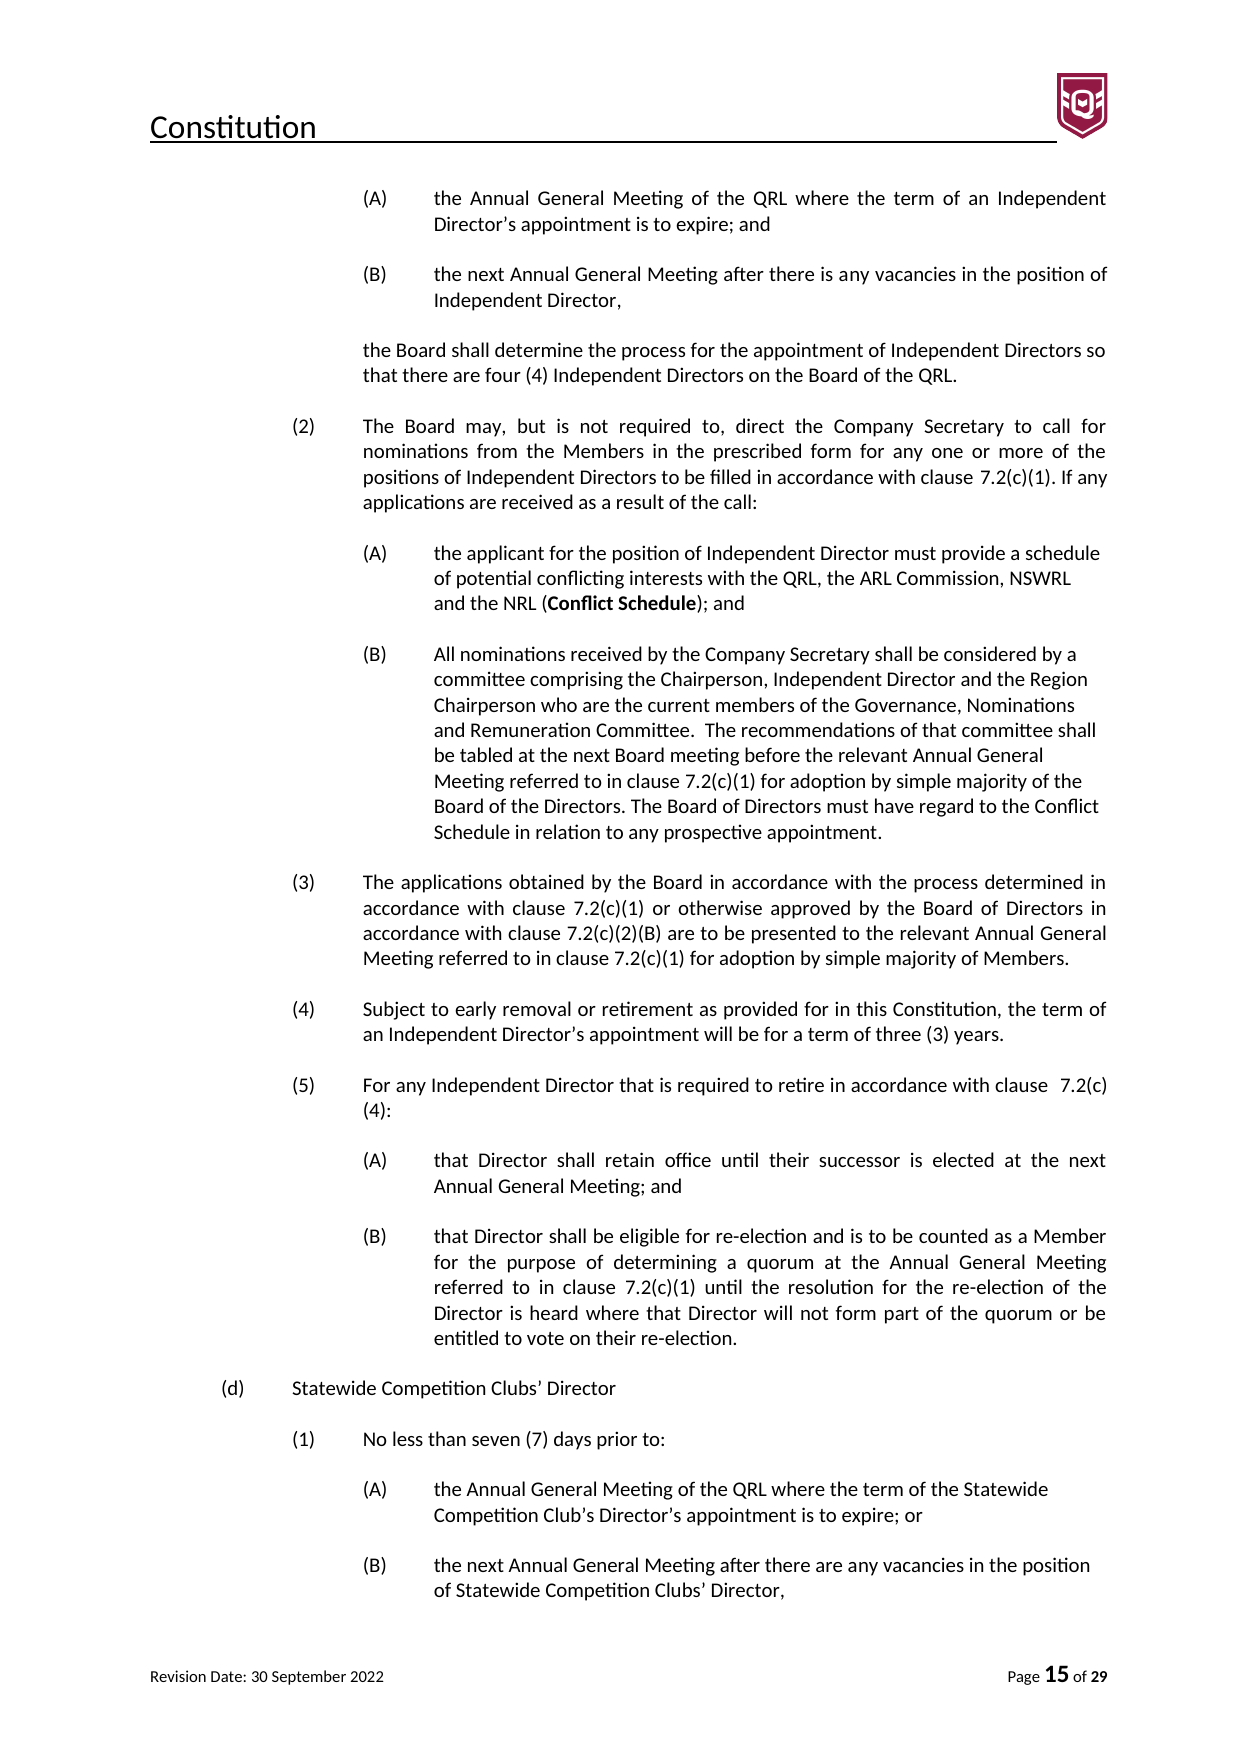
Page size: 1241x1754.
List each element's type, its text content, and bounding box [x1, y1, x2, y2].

subtitle the Annual General Meeting of the QRL where the term of the Statewide Competition Club’s Director’s appointment is to expire; or [363, 1476, 1107, 1527]
subtitle No less than seven (7) days prior to: [292, 1426, 1107, 1451]
subtitle the next Annual General Meeting after there is any vacancies in the position of Independent Director, [363, 261, 1107, 312]
subtitle the next Annual General Meeting after there are any vacancies in the position of Statewide Competition Clubs’ Director, [363, 1552, 1107, 1603]
subtitle the Annual General Meeting of the QRL where the term of an Independent Director’s appointment is to expire; and [363, 186, 1107, 236]
subtitle All nominations received by the Company Secretary shall be considered by a committee comprising the Chairperson, Independent Director and the Region Chairperson who are the current members of the Governance, Nominations and Remuneration Committee. The recommendations of that committee shall be tabled at the next Board meeting before the relevant Annual General Meeting referred to in clause 7.2(c)(1) for adoption by simple majority of the Board of the Directors. The Board of Directors must have regard to the Conflict Schedule in relation to any prospective appointment. [363, 641, 1107, 844]
subtitle The applications obtained by the Board in accordance with the process determined in accordance with clause 7.2(c)(1) or otherwise approved by the Board of Directors in accordance with clause 7.2(c)(2)(B) are to be presented to the relevant Annual General Meeting referred to in clause 7.2(c)(1) for adoption by simple majority of Members. [292, 869, 1107, 971]
subtitle the Board shall determine the process for the appointment of Independent Directors so that there are four (4) Independent Directors on the Board of the QRL. [363, 337, 1107, 388]
subtitle that Director shall be eligible for re-election and is to be counted as a Member for the purpose of determining a quorum at the Annual General Meeting referred to in clause 7.2(c)(1) until the resolution for the re-election of the Director is heard where that Director will not form part of the quorum or be entitled to vote on their re-election. [363, 1223, 1107, 1351]
subtitle that Director shall retain office until their successor is elected at the next Annual General Meeting; and [363, 1148, 1107, 1198]
subtitle Statewide Competition Clubs’ Director [221, 1376, 1107, 1401]
subtitle Subject to early removal or retirement as provided for in this Constitution, the term of an Independent Director’s appointment will be for a term of three (3) years. [292, 996, 1107, 1047]
subtitle For any Independent Director that is required to retire in accordance with clause 7.2(c)(4): [292, 1072, 1107, 1123]
picture [1057, 73, 1108, 139]
subtitle The Board may, but is not required to, direct the Company Secretary to call for nominations from the Members in the prescribed form for any one or more of the positions of Independent Directors to be filled in accordance with clause 7.2(c)(1). If any applications are received as a result of the call: [292, 413, 1107, 515]
subtitle the applicant for the position of Independent Director must provide a schedule of potential conflicting interests with the QRL, the ARL Commission, NSWRL and the NRL (Conflict Schedule); and [363, 540, 1107, 616]
